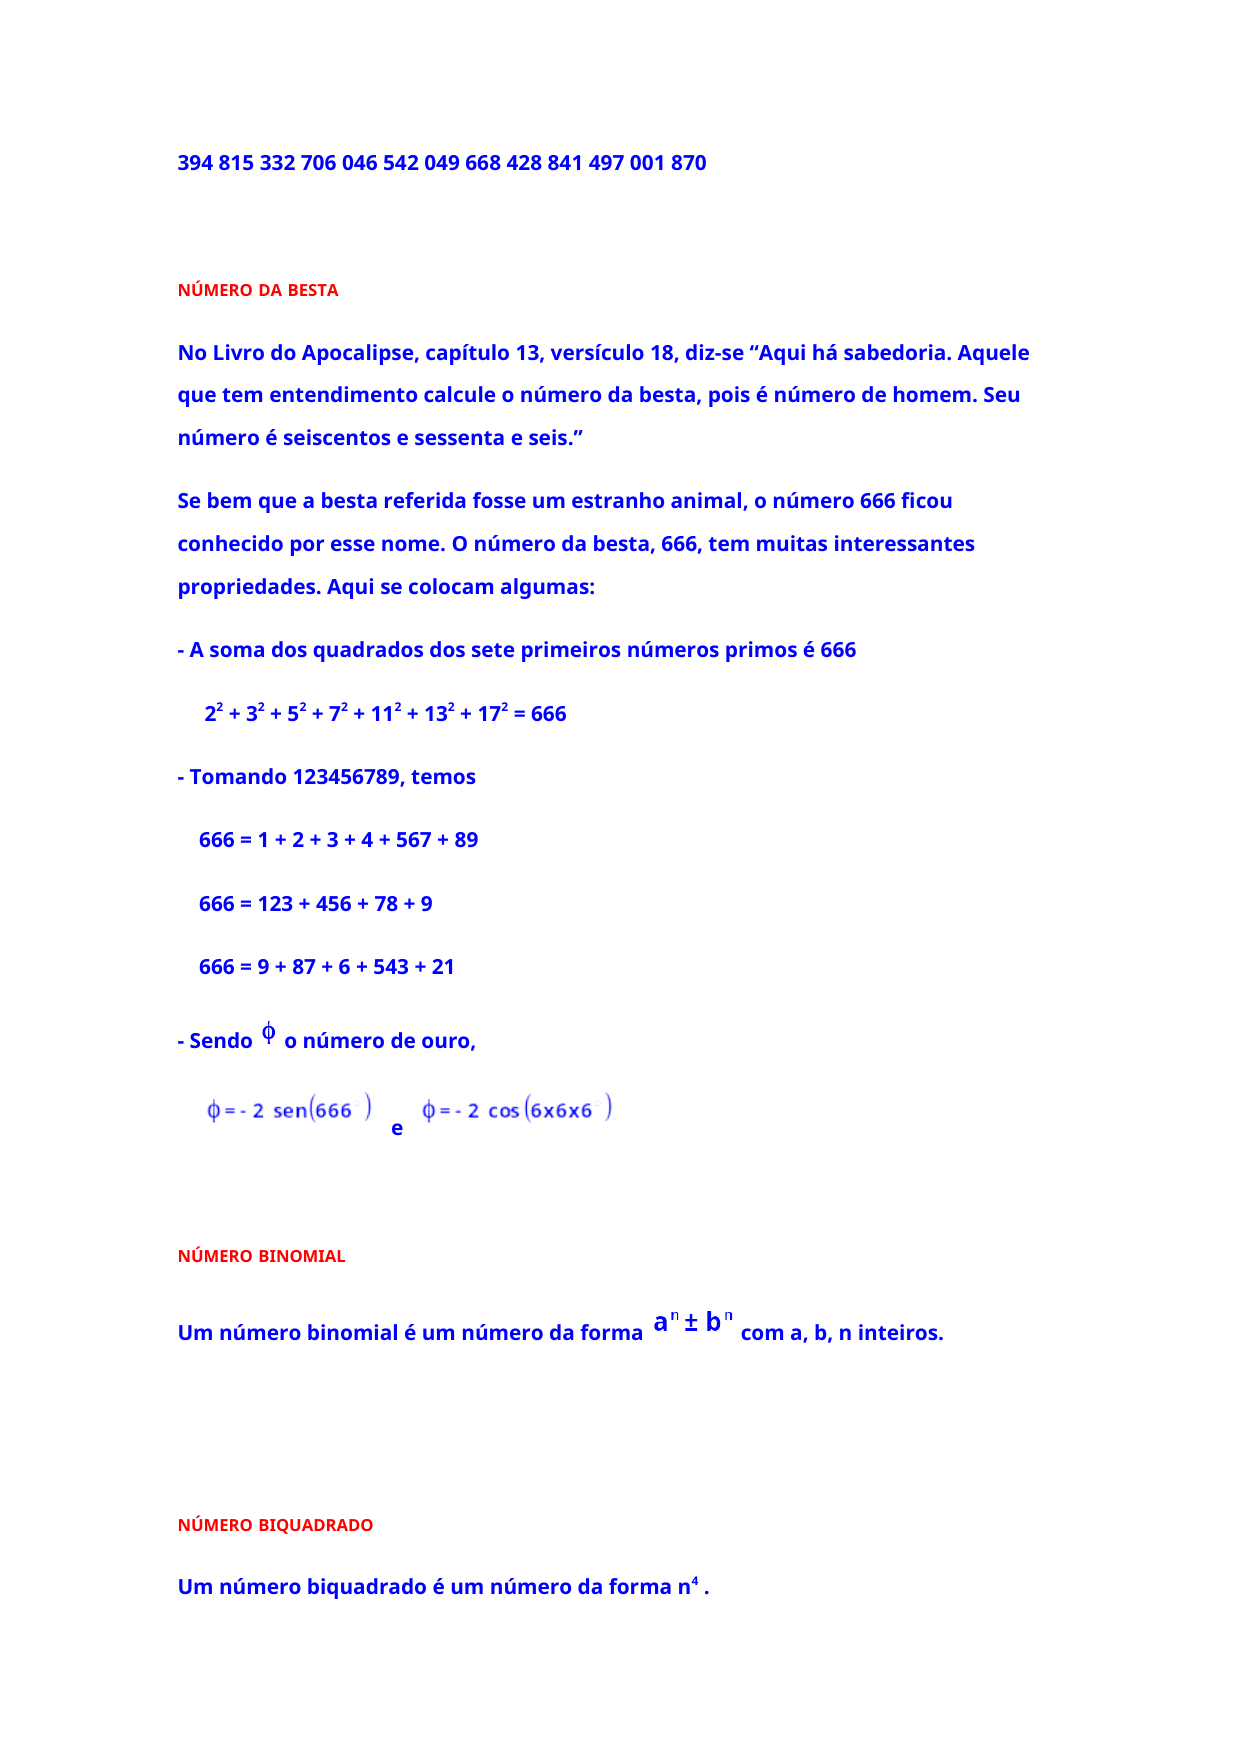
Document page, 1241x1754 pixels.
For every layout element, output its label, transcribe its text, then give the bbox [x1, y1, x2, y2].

text - Tomando 123456789, temos [177, 762, 1063, 791]
text e [177, 1090, 1063, 1141]
text número biquadrado [177, 1509, 1063, 1537]
text 22 + 32 + 52 + 72 + 112 + 132 + 172 = 666 [177, 699, 1063, 727]
text número binomial [177, 1240, 1063, 1268]
text 666 = 9 + 87 + 6 + 543 + 21 [177, 952, 1063, 981]
text 394 815 332 706 046 542 049 668 428 841 497 001 870 [177, 148, 1063, 176]
text No Livro do Apocalipse, capítulo 13, versículo 18, diz-se “Aqui há sabedoria. Aquele que tem entendimento calcule o número da besta, pois é número de homem. Seu número é seiscentos e sessenta e seis.” [177, 338, 1063, 452]
text - A soma dos quadrados dos sete primeiros números primos é 666 [177, 635, 1063, 664]
text Um número biquadrado é um número da forma n4 . [177, 1572, 1063, 1601]
text Um número binomial é um número da forma com a, b, n inteiros. [177, 1303, 1063, 1347]
text - Sendo o número de ouro, [177, 1016, 1063, 1055]
text Se bem que a besta referida fosse um estranho animal, o número 666 ficou conhecido por esse nome. O número da besta, 666, tem muitas interessantes propriedades. Aqui se colocam algumas: [177, 487, 1063, 600]
text 666 = 1 + 2 + 3 + 4 + 567 + 89 [177, 826, 1063, 854]
text número da besta [177, 274, 1063, 303]
text 666 = 123 + 456 + 78 + 9 [177, 889, 1063, 917]
